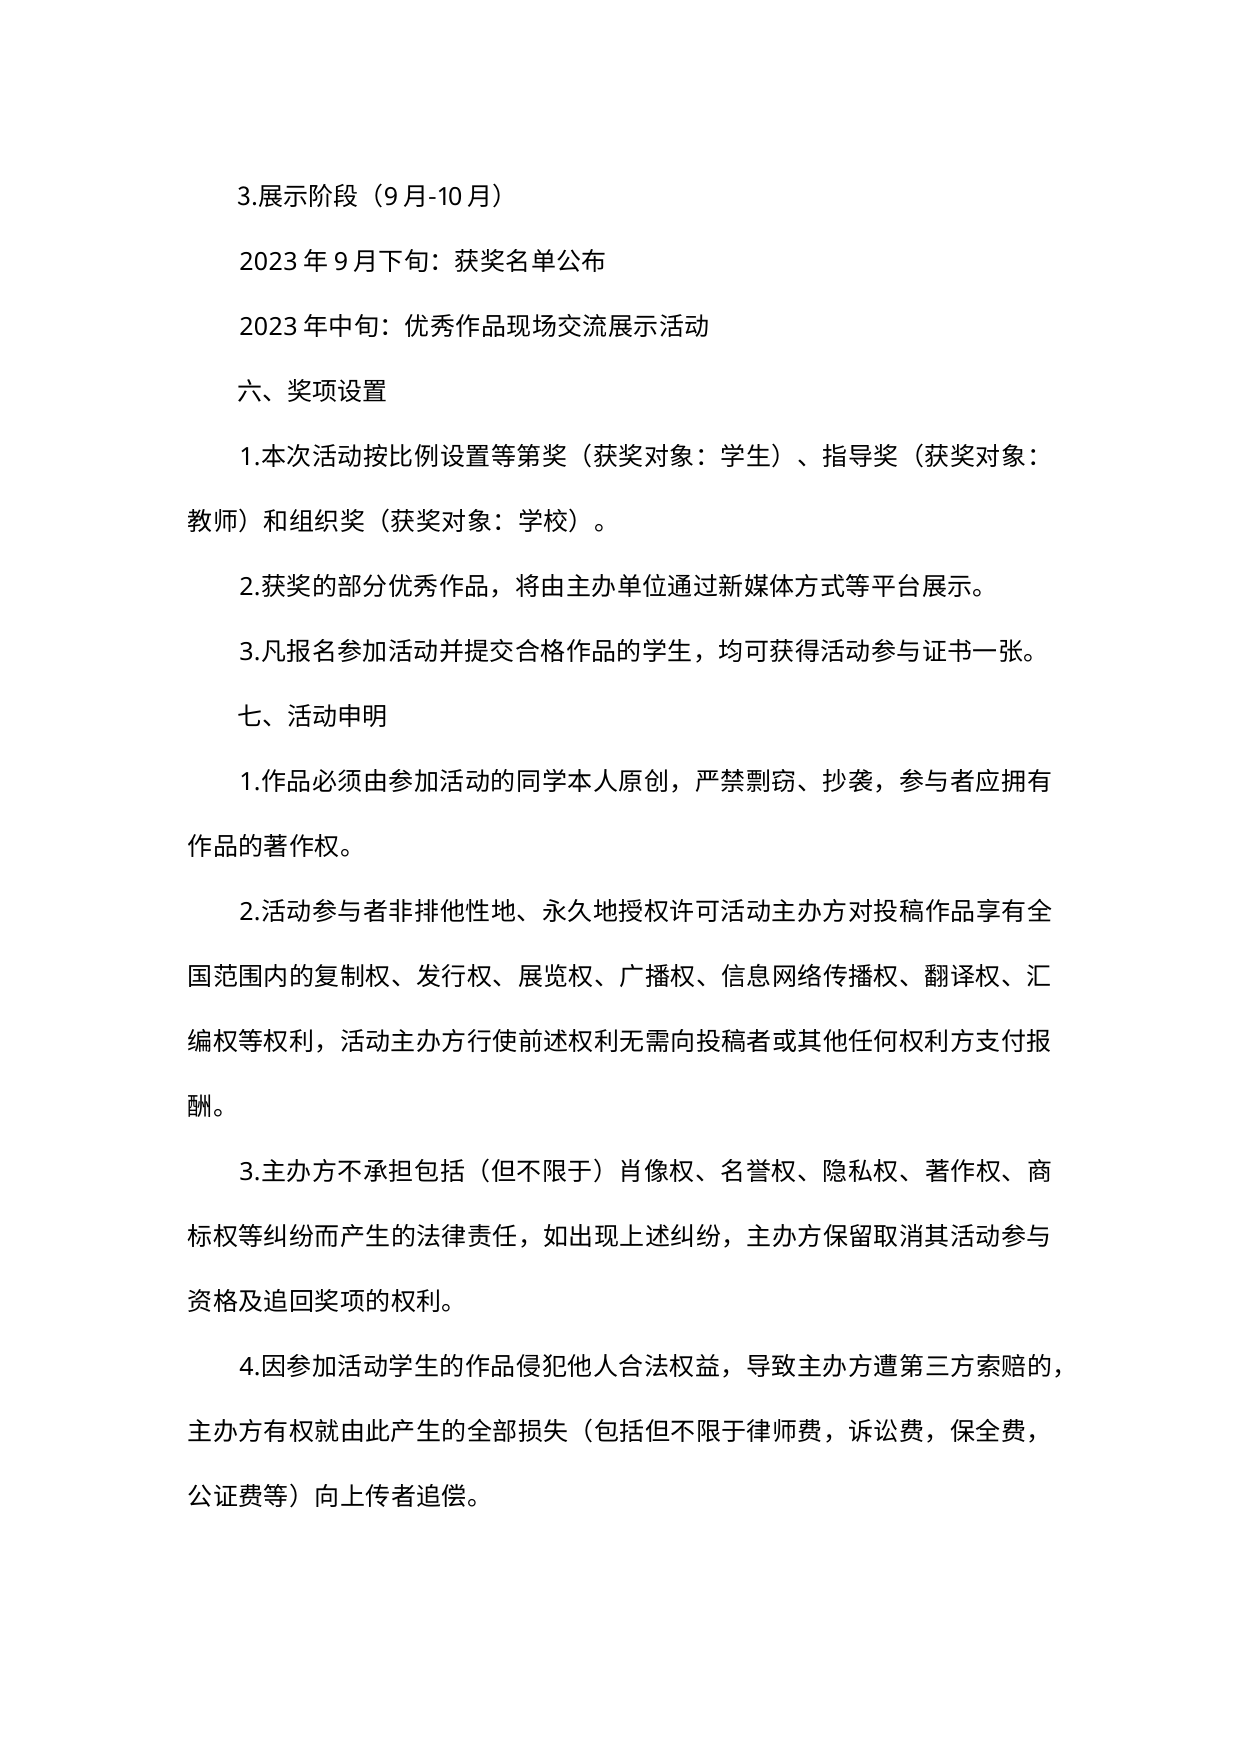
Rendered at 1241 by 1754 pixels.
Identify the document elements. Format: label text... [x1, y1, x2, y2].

text 3.凡报名参加活动并提交合格作品的学生，均可获得活动参与证书一张。 [187, 617, 1053, 682]
text 1.作品必须由参加活动的同学本人原创，严禁剽窃、抄袭，参与者应拥有作品的著作权。 [187, 747, 1053, 877]
text 1.本次活动按比例设置等第奖（获奖对象：学生）、指导奖（获奖对象：教师）和组织奖（获奖对象：学校）。 [187, 422, 1053, 552]
text 4.因参加活动学生的作品侵犯他人合法权益，导致主办方遭第三方索赔的，主办方有权就由此产生的全部损失（包括但不限于律师费，诉讼费，保全费，公证费等）向上传者追偿。 [187, 1332, 1053, 1527]
subtitle 3.展示阶段（9月-10月） [238, 162, 1053, 227]
text 2023年中旬：优秀作品现场交流展示活动 [187, 292, 1053, 357]
text 2023年9月下旬：获奖名单公布 [187, 227, 1053, 292]
text 2.活动参与者非排他性地、永久地授权许可活动主办方对投稿作品享有全国范围内的复制权、发行权、展览权、广播权、信息网络传播权、翻译权、汇编权等权利，活动主办方行使前述权利无需向投稿者或其他任何权利方支付报酬。 [187, 877, 1053, 1137]
subtitle 六、奖项设置 [187, 357, 1053, 422]
subtitle 七、活动申明 [187, 682, 1053, 747]
text 2.获奖的部分优秀作品，将由主办单位通过新媒体方式等平台展示。 [187, 552, 1053, 617]
text 3.主办方不承担包括（但不限于）肖像权、名誉权、隐私权、著作权、商标权等纠纷而产生的法律责任，如出现上述纠纷，主办方保留取消其活动参与资格及追回奖项的权利。 [187, 1137, 1053, 1332]
